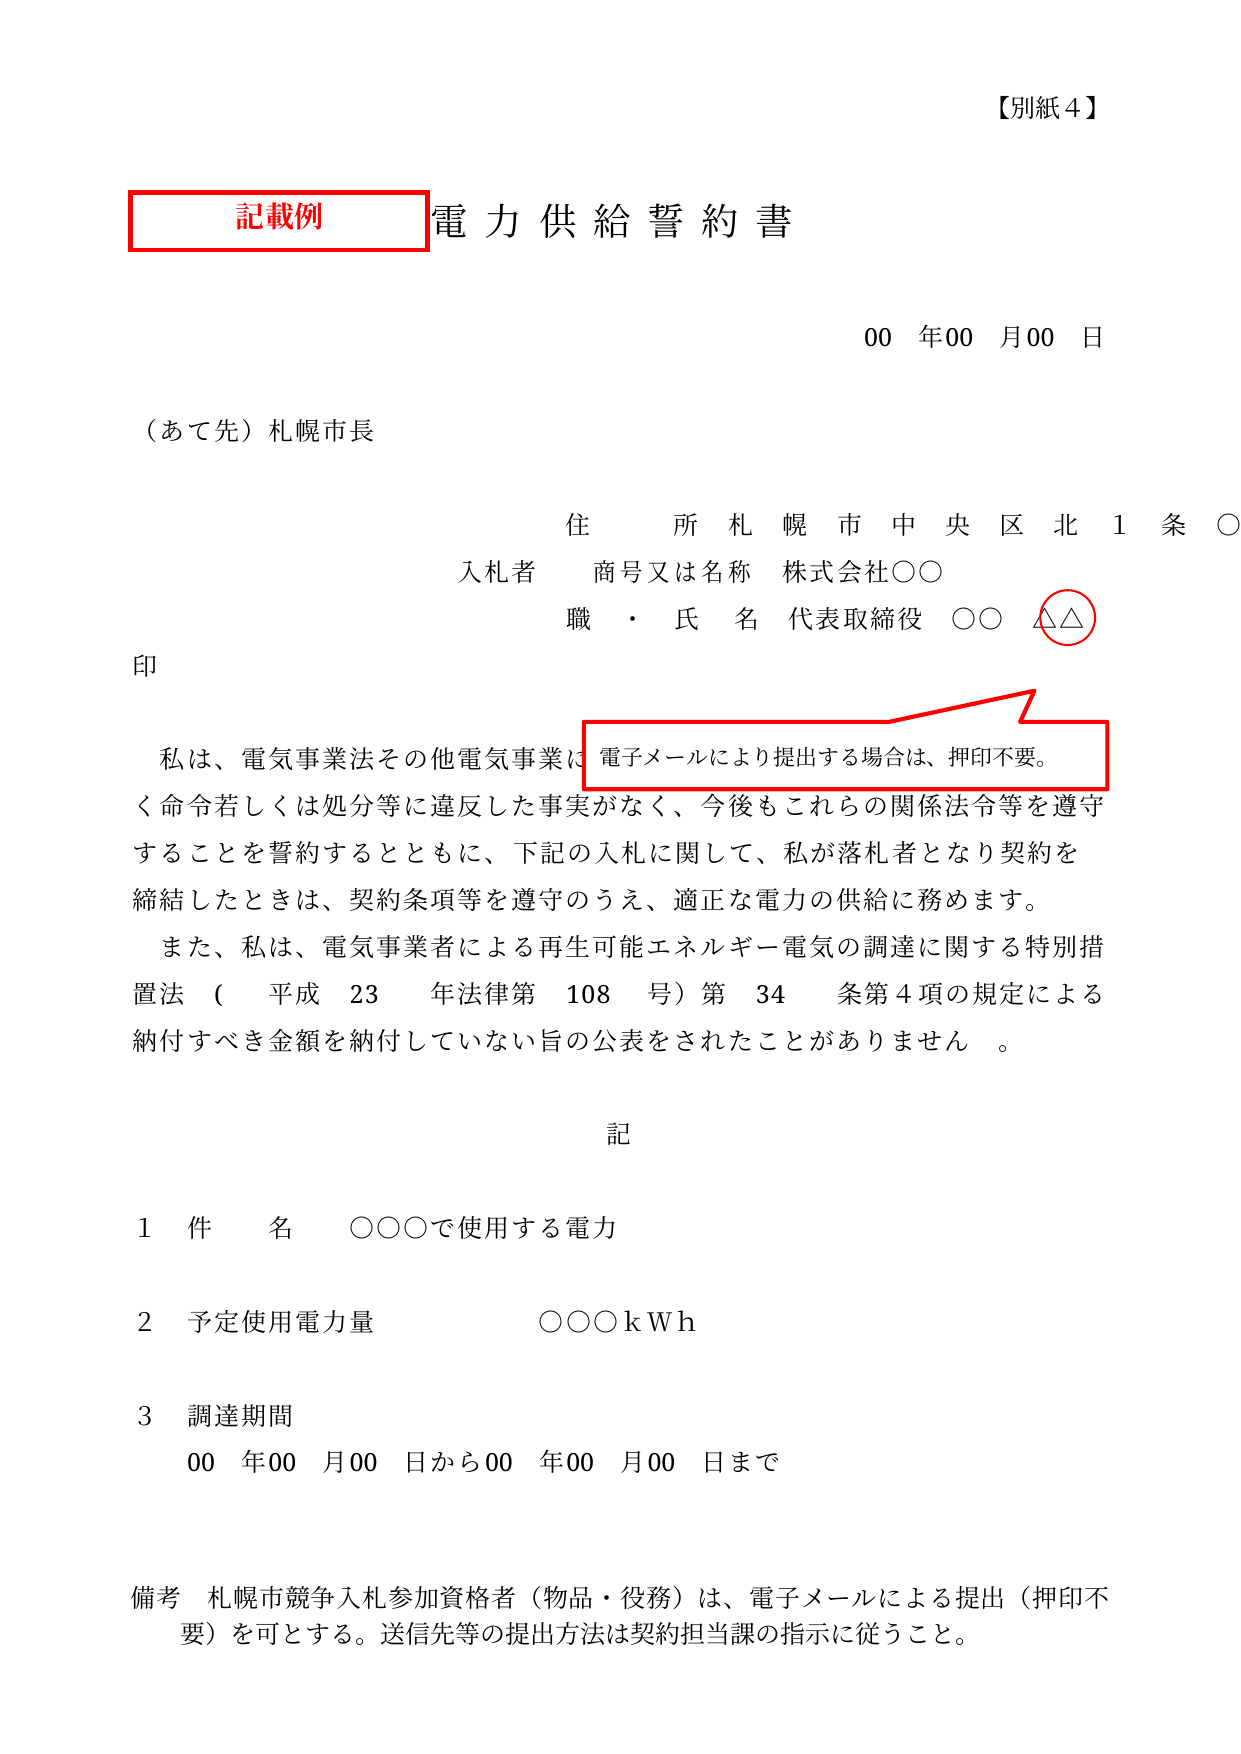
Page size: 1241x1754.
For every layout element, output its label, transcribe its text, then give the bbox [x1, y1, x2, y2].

text １ 件 名 ○○○で使用する電力 [133, 1203, 1108, 1250]
text （あて先）札幌市長 [133, 406, 1108, 453]
text ２ 予定使用電力量 ○○○ｋＷｈ [133, 1297, 1108, 1344]
text 入札者 商号又は名称 株式会社○○ [133, 547, 1108, 594]
text 00年00月00日から00年00月00日まで [133, 1438, 1108, 1484]
text また、私は、電気事業者による再生可能エネルギー電気の調達に関する特別措置法(平成23年法律第108号）第34条第４項の規定による納付すべき金額を納付していない旨の公表をされたことがありません。 [133, 922, 1108, 1063]
text 住 所 札幌市中央区北１条○○ [133, 500, 1108, 547]
text ３ 調達期間 [133, 1391, 1108, 1438]
text 00年00月00日 [133, 313, 1108, 359]
text 電力供給誓約書 [133, 172, 1108, 266]
text 私は、電気事業法その他電気事業に関係する法令又はこれらの関係法令に基づく命令若しくは処分等に違反した事実がなく、今後もこれらの関係法令等を遵守することを誓約するとともに、下記の入札に関して、私が落札者となり契約を締結したときは、契約条項等を遵守のうえ、適正な電力の供給に務めます。 [133, 734, 1108, 922]
text 記 [133, 1109, 1108, 1156]
text 職・氏名 代表取締役 ○○ △△ 印 [133, 594, 1108, 688]
